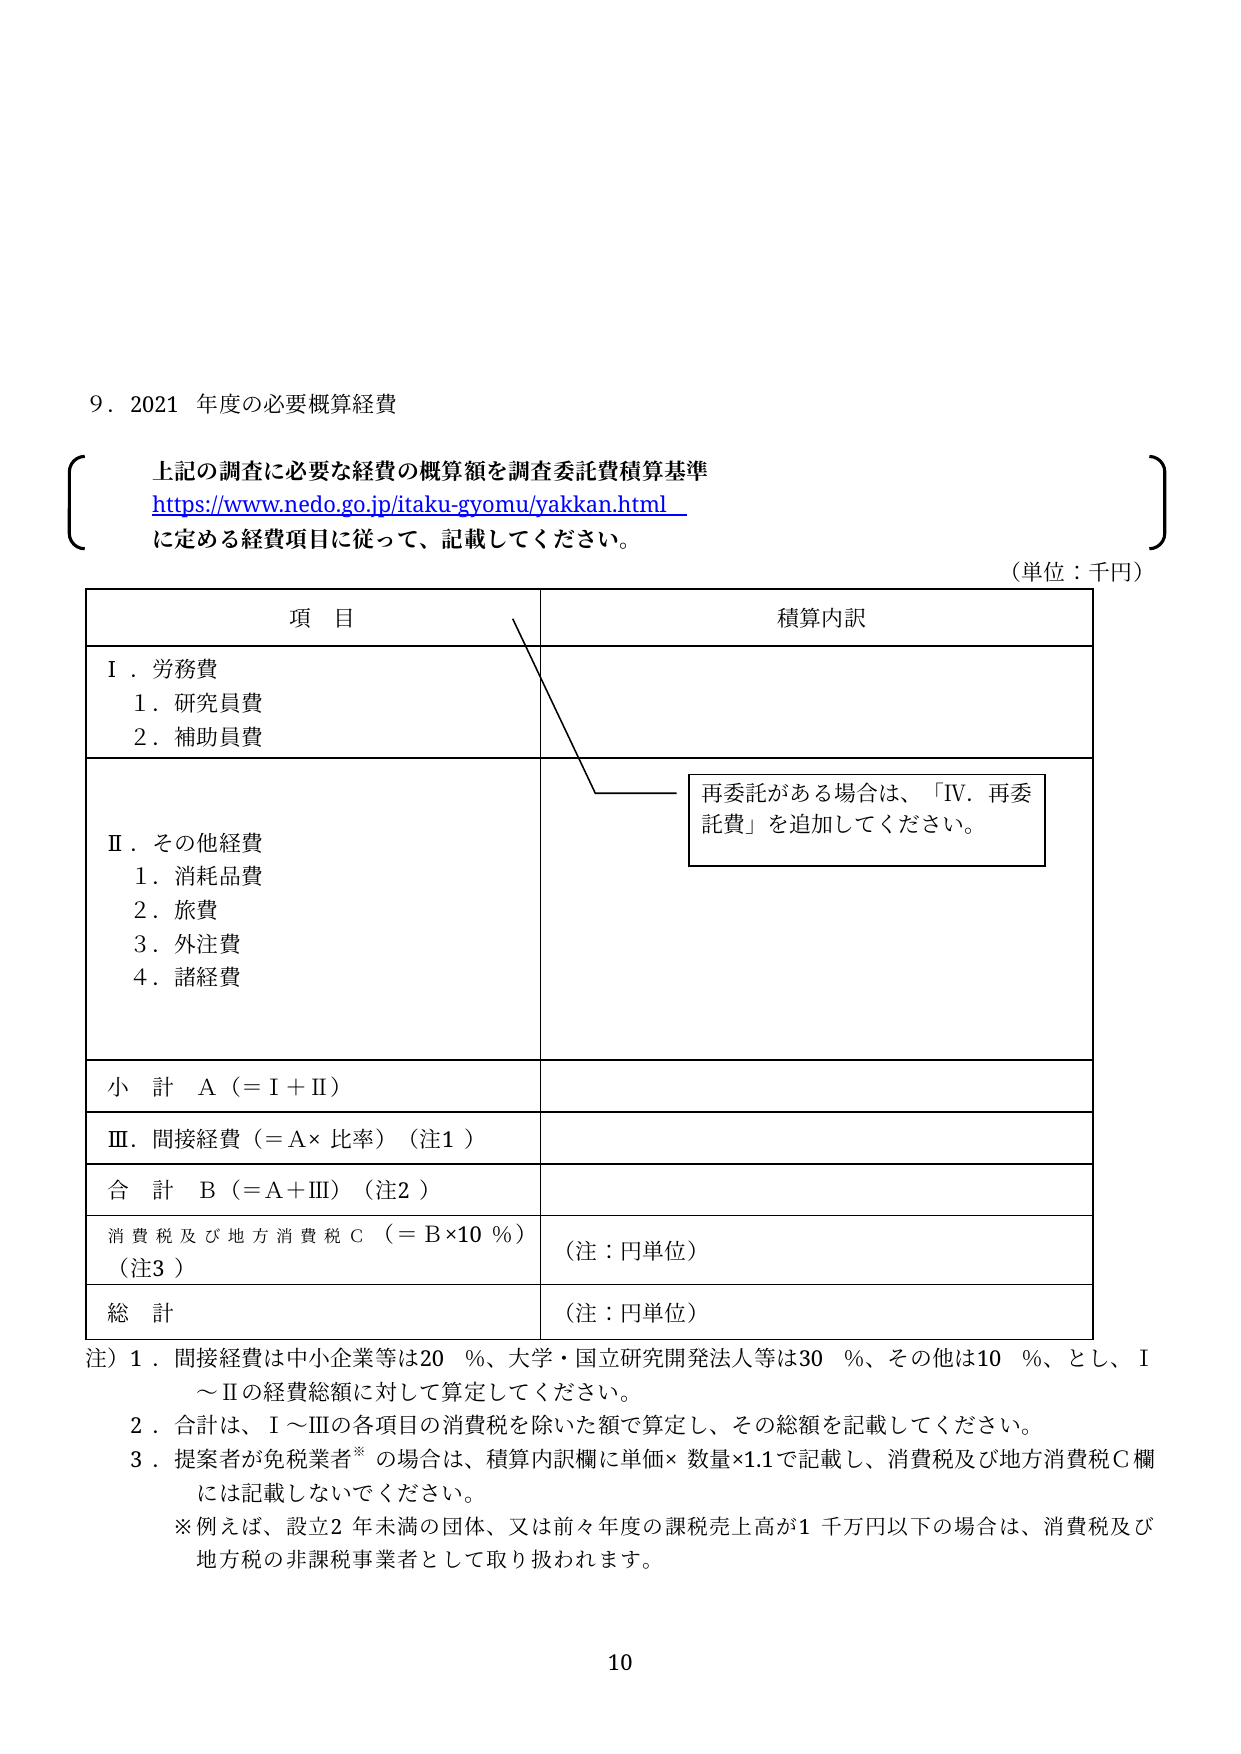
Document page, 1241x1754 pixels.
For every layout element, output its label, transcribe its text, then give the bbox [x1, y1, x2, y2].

text 注）1．間接経費は中小企業等は20％、大学・国立研究開発法人等は30％、その他は10％、とし、Ⅰ～Ⅱの経費総額に対して算定してください。 [85, 1340, 1155, 1407]
table_cell （注：円単位） [541, 1216, 1092, 1283]
text （単位：千円） [85, 554, 1155, 588]
text 上記の調査に必要な経費の概算額を調査委託費積算基準 [108, 453, 1133, 487]
text ９．2021年度の必要概算経費 [85, 386, 1155, 420]
table_header 積算内訳 [541, 590, 1092, 645]
table_cell （注：円単位） [541, 1285, 1092, 1338]
table_cell 合 計 Ｂ（＝Ａ＋Ⅲ）（注2） [87, 1165, 540, 1215]
table_cell [541, 1165, 1092, 1215]
table_header 項 目 [87, 590, 540, 645]
text https://www.nedo.go.jp/itaku-gyomu/yakkan.html [108, 487, 1133, 521]
text に定める経費項目に従って、記載してください。 [108, 521, 1133, 554]
table_cell Ⅰ．労務費 １．研究員費 ２．補助員費 [87, 647, 540, 757]
table_cell [541, 1061, 1092, 1111]
table_cell [541, 1113, 1092, 1163]
text 2．合計は、Ⅰ～Ⅲの各項目の消費税を除いた額で算定し、その総額を記載してください。 [130, 1407, 1155, 1441]
table_cell 消費税及び地方消費税Ｃ（＝Ｂ×10％）（注3） [87, 1216, 540, 1283]
table_cell 総 計 [87, 1285, 540, 1338]
table_cell [541, 647, 1092, 757]
text 3．提案者が免税業者※の場合は、積算内訳欄に単価×数量×1.1で記載し、消費税及び地方消費税Ｃ欄には記載しないでください。 [85, 1441, 1155, 1508]
table_cell Ⅲ．間接経費（＝Ａ×比率）（注1） [87, 1113, 540, 1163]
table_cell Ⅱ．その他経費 １．消耗品費 ２．旅費 ３．外注費 ４．諸経費 [87, 759, 540, 1059]
table_cell [541, 759, 1092, 1059]
text ※例えば、設立2年未満の団体、又は前々年度の課税売上高が1千万円以下の場合は、消費税及び地方税の非課税事業者として取り扱われます。 [160, 1508, 1155, 1576]
table_cell 小 計 Ａ（＝Ⅰ＋Ⅱ） [87, 1061, 540, 1111]
